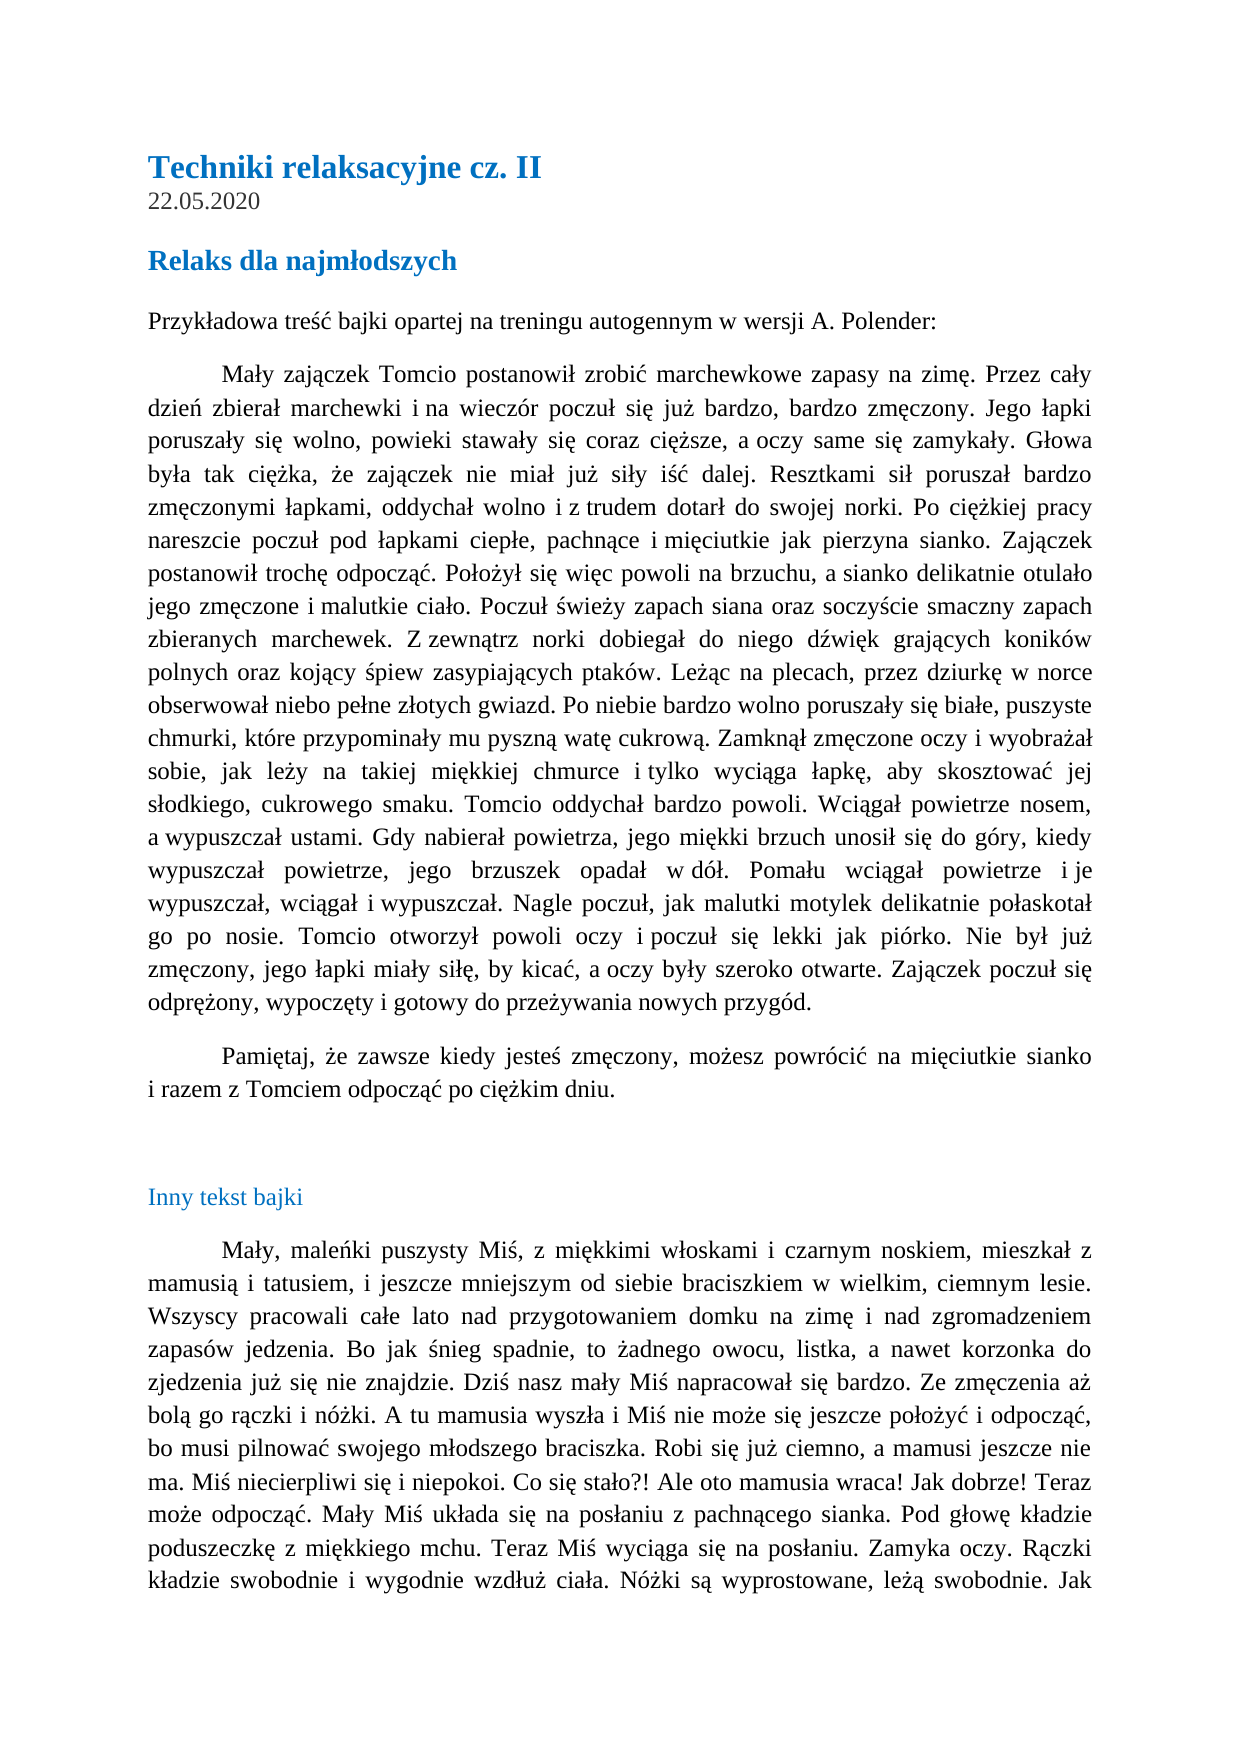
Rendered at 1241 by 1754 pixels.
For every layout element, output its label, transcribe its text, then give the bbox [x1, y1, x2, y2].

text Mały zajączek Tomcio postanowił zrobić marchewkowe zapasy na zimę. Przez cały dzień zbierał marchewki i na wieczór poczuł się już bardzo, bardzo zmęczony. Jego łapki poruszały się wolno, powieki stawały się coraz cięższe, a oczy same się zamykały. Głowa była tak ciężka, że zajączek nie miał już siły iść dalej. Resztkami sił poruszał bardzo zmęczonymi łapkami, oddychał wolno i z trudem dotarł do swojej norki. Po ciężkiej pracy nareszcie poczuł pod łapkami ciepłe, pachnące i mięciutkie jak pierzyna sianko. Zajączek postanowił trochę odpocząć. Położył się więc powoli na brzuchu, a sianko delikatnie otulało jego zmęczone i malutkie ciało. Poczuł świeży zapach siana oraz soczyście smaczny zapach zbieranych marchewek. Z zewnątrz norki dobiegał do niego dźwięk grających koników polnych oraz kojący śpiew zasypiających ptaków. Leżąc na plecach, przez dziurkę w norce obserwował niebo pełne złotych gwiazd. Po niebie bardzo wolno poruszały się białe, puszyste chmurki, które przypominały mu pyszną watę cukrową. Zamknął zmęczone oczy i wyobrażał sobie, jak leży na takiej miękkiej chmurce i tylko wyciąga łapkę, aby skosztować jej słodkiego, cukrowego smaku. Tomcio oddychał bardzo powoli. Wciągał powietrze nosem, a wypuszczał ustami. Gdy nabierał powietrza, jego miękki brzuch unosił się do góry, kiedy wypuszczał powietrze, jego brzuszek opadał w dół. Pomału wciągał powietrze i je wypuszczał, wciągał i wypuszczał. Nagle poczuł, jak malutki motylek delikatnie połaskotał go po nosie. Tomcio otworzył powoli oczy i poczuł się lekki jak piórko. Nie był już zmęczony, jego łapki miały siłę, by kicać, a oczy były szeroko otwarte. Zajączek poczuł się odprężony, wypoczęty i gotowy do przeżywania nowych przygód. [148, 359, 1093, 1016]
text Techniki relaksacyjne cz. II [148, 148, 1093, 186]
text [148, 1235, 1093, 1594]
text Przykładowa treść bajki opartej na treningu autogennym w wersji A. Polender: [148, 306, 1093, 334]
text 22.05.2020 [148, 186, 1093, 215]
text Pamiętaj, że zawsze kiedy jesteś zmęczony, możesz powrócić na mięciutkie sianko i razem z Tomciem odpocząć po ciężkim dniu. [148, 1041, 1093, 1103]
text Inny tekst bajki [148, 1182, 1093, 1210]
text Relaks dla najmłodszych [148, 243, 1093, 277]
